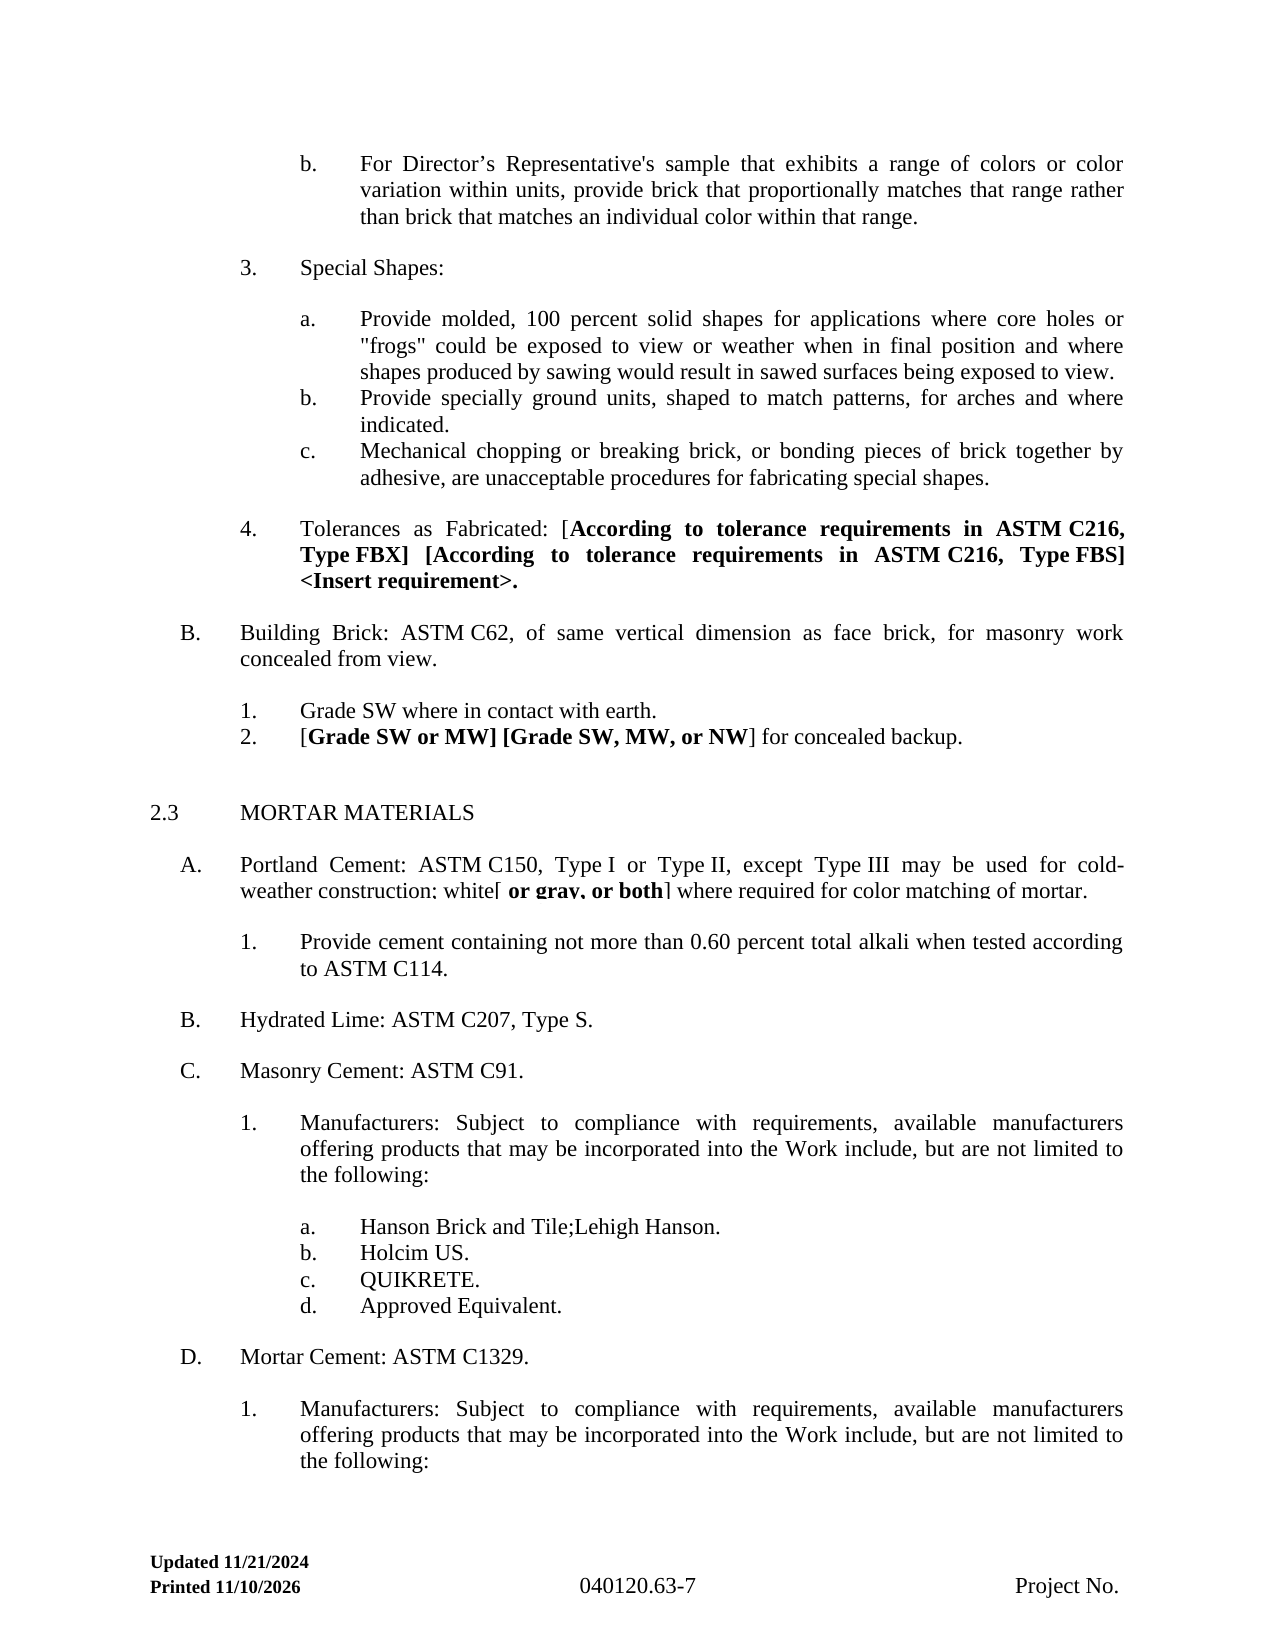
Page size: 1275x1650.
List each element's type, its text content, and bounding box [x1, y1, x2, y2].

text Manufacturers: Subject to compliance with requirements, available manufacturers offering products that may be incorporated into the Work include, but are not limited to the following: [240, 1395, 1125, 1474]
text Manufacturers: Subject to compliance with requirements, available manufacturers offering products that may be incorporated into the Work include, but are not limited to the following: [240, 1109, 1125, 1188]
text MORTAR MATERIALS [150, 799, 1125, 822]
text Provide molded, 100 percent solid shapes for applications where core holes or "frogs" could be exposed to view or weather when in final position and where shapes produced by sawing would result in sawed surfaces being exposed to view. [300, 305, 1125, 384]
text Provide specially ground units, shaped to match patterns, for arches and where indicated. [300, 384, 1125, 437]
text Portland Cement: ASTM C150, Type I or Type II, except Type III may be used for cold-weather construction; white[ or gray, or both] where required for color matching of mortar. [180, 851, 1125, 899]
text Hanson Brick and Tile;Lehigh Hanson. [300, 1213, 1125, 1239]
text Tolerances as Fabricated: [According to tolerance requirements in ASTM C216, Type FBX] [According to tolerance requirements in ASTM C216, Type FBS] <Insert requirement>. [240, 515, 1125, 590]
text Mechanical chopping or breaking brick, or bonding pieces of brick together by adhesive, are unacceptable procedures for fabricating special shapes. [300, 437, 1125, 490]
text [Grade SW or MW] [Grade SW, MW, or NW] for concealed backup. [240, 723, 1125, 749]
text QUIKRETE. [300, 1266, 1125, 1292]
text Provide cement containing not more than 0.60 percent total alkali when tested according to ASTM C114. [240, 928, 1125, 981]
text For Director’s Representative's sample that exhibits a range of colors or color variation within units, provide brick that proportionally matches that range rather than brick that matches an individual color within that range. [300, 150, 1125, 229]
text Holcim US. [300, 1239, 1125, 1266]
text Hydrated Lime: ASTM C207, Type S. [180, 1006, 1125, 1032]
text Grade SW where in contact with earth. [240, 697, 1125, 719]
text Special Shapes: [240, 254, 1125, 280]
text Building Brick: ASTM C62, of same vertical dimension as face brick, for masonry work concealed from view. [180, 619, 1125, 668]
text Approved Equivalent. [300, 1292, 1125, 1318]
text Masonry Cement: ASTM C91. [180, 1057, 1125, 1084]
text Mortar Cement: ASTM C1329. [180, 1343, 1125, 1370]
